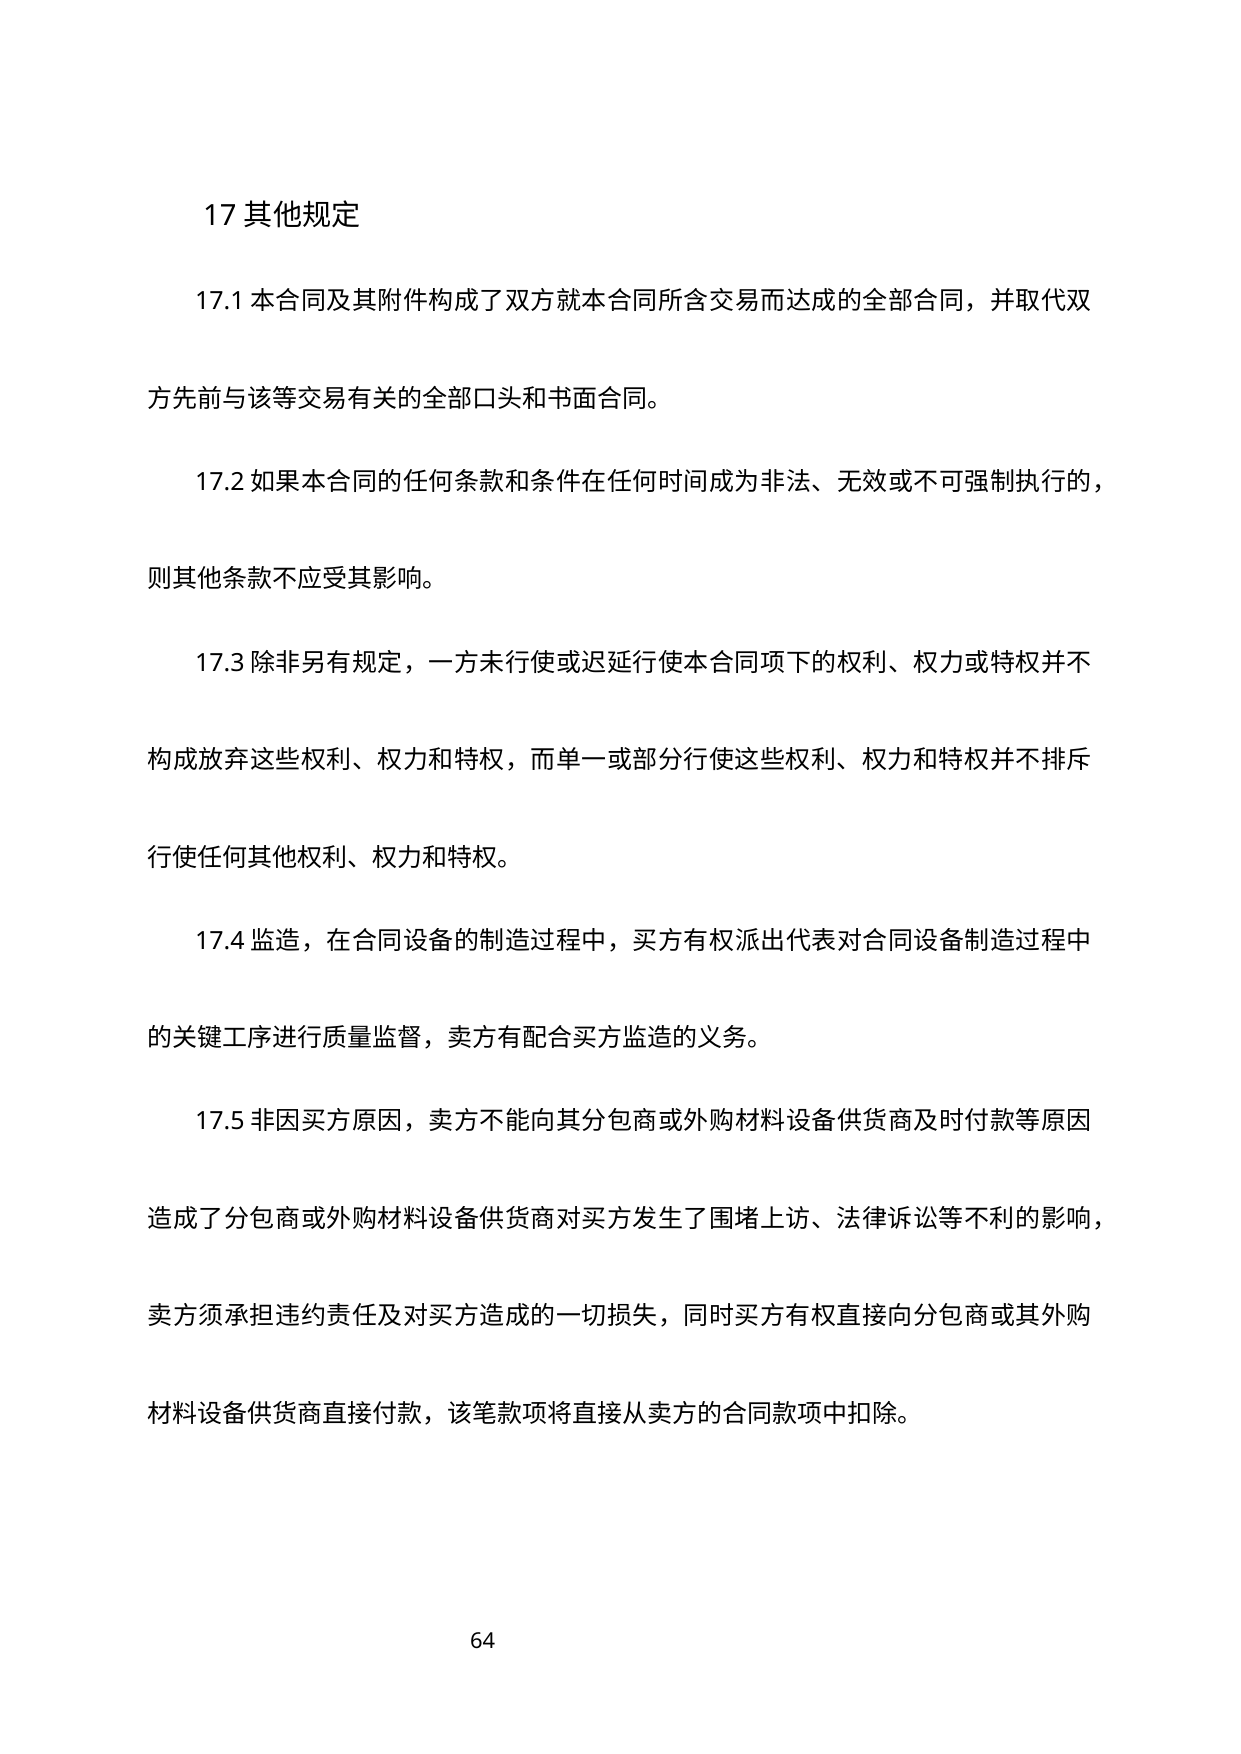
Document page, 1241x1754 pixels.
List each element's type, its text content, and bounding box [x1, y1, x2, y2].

text 17.3除非另有规定，一方未行使或迟延行使本合同项下的权利、权力或特权并不构成放弃这些权利、权力和特权，而单一或部分行使这些权利、权力和特权并不排斥行使任何其他权利、权力和特权。 [148, 628, 1092, 888]
subtitle 17 其他规定 [148, 180, 1092, 245]
text 17.4监造，在合同设备的制造过程中，买方有权派出代表对合同设备制造过程中的关键工序进行质量监督，卖方有配合买方监造的义务。 [148, 906, 1092, 1068]
text 17.1本合同及其附件构成了双方就本合同所含交易而达成的全部合同，并取代双方先前与该等交易有关的全部口头和书面合同。 [148, 266, 1092, 429]
text 17.2如果本合同的任何条款和条件在任何时间成为非法、无效或不可强制执行的，则其他条款不应受其影响。 [148, 447, 1092, 609]
text 17.5非因买方原因，卖方不能向其分包商或外购材料设备供货商及时付款等原因造成了分包商或外购材料设备供货商对买方发生了围堵上访、法律诉讼等不利的影响，卖方须承担违约责任及对买方造成的一切损失，同时买方有权直接向分包商或其外购材料设备供货商直接付款，该笔款项将直接从卖方的合同款项中扣除。 [148, 1086, 1092, 1444]
